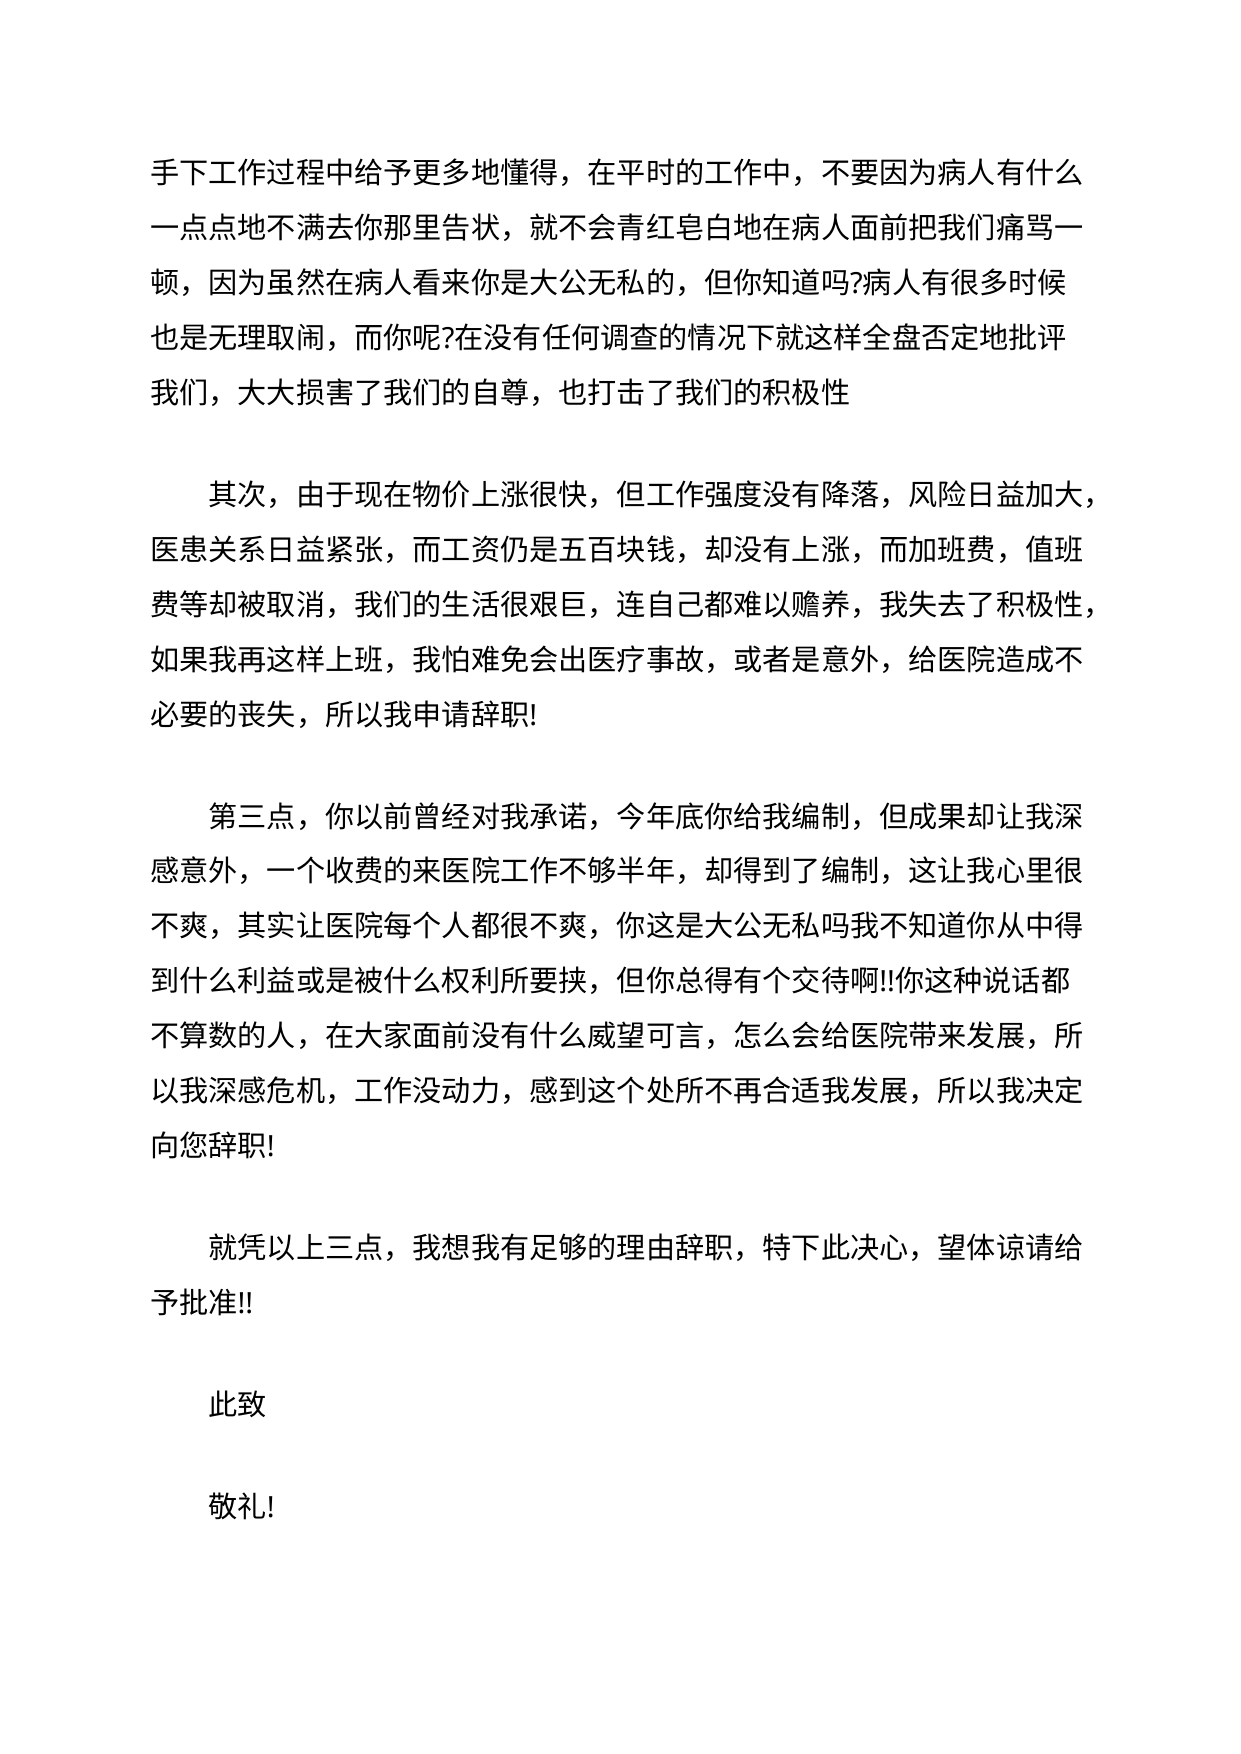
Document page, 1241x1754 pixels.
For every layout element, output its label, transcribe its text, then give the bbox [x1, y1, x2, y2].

text 敬礼! [150, 1483, 1090, 1526]
text 此致 [150, 1381, 1090, 1424]
text 其次，由于现在物价上涨很快，但工作强度没有降落，风险日益加大，医患关系日益紧张，而工资仍是五百块钱，却没有上涨，而加班费，值班费等却被取消，我们的生活很艰巨，连自己都难以赡养，我失去了积极性，如果我再这样上班，我怕难免会出医疗事故，或者是意外，给医院造成不必要的丧失，所以我申请辞职! [150, 472, 1090, 733]
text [150, 150, 1090, 412]
text 就凭以上三点，我想我有足够的理由辞职，特下此决心，望体谅请给予批准!! [150, 1224, 1090, 1322]
text 第三点，你以前曾经对我承诺，今年底你给我编制，但成果却让我深感意外，一个收费的来医院工作不够半年，却得到了编制，这让我心里很不爽，其实让医院每个人都很不爽，你这是大公无私吗我不知道你从中得到什么利益或是被什么权利所要挟，但你总得有个交待啊!!你这种说话都不算数的人，在大家面前没有什么威望可言，怎么会给医院带来发展，所以我深感危机，工作没动力，感到这个处所不再合适我发展，所以我决定向您辞职! [150, 793, 1090, 1165]
